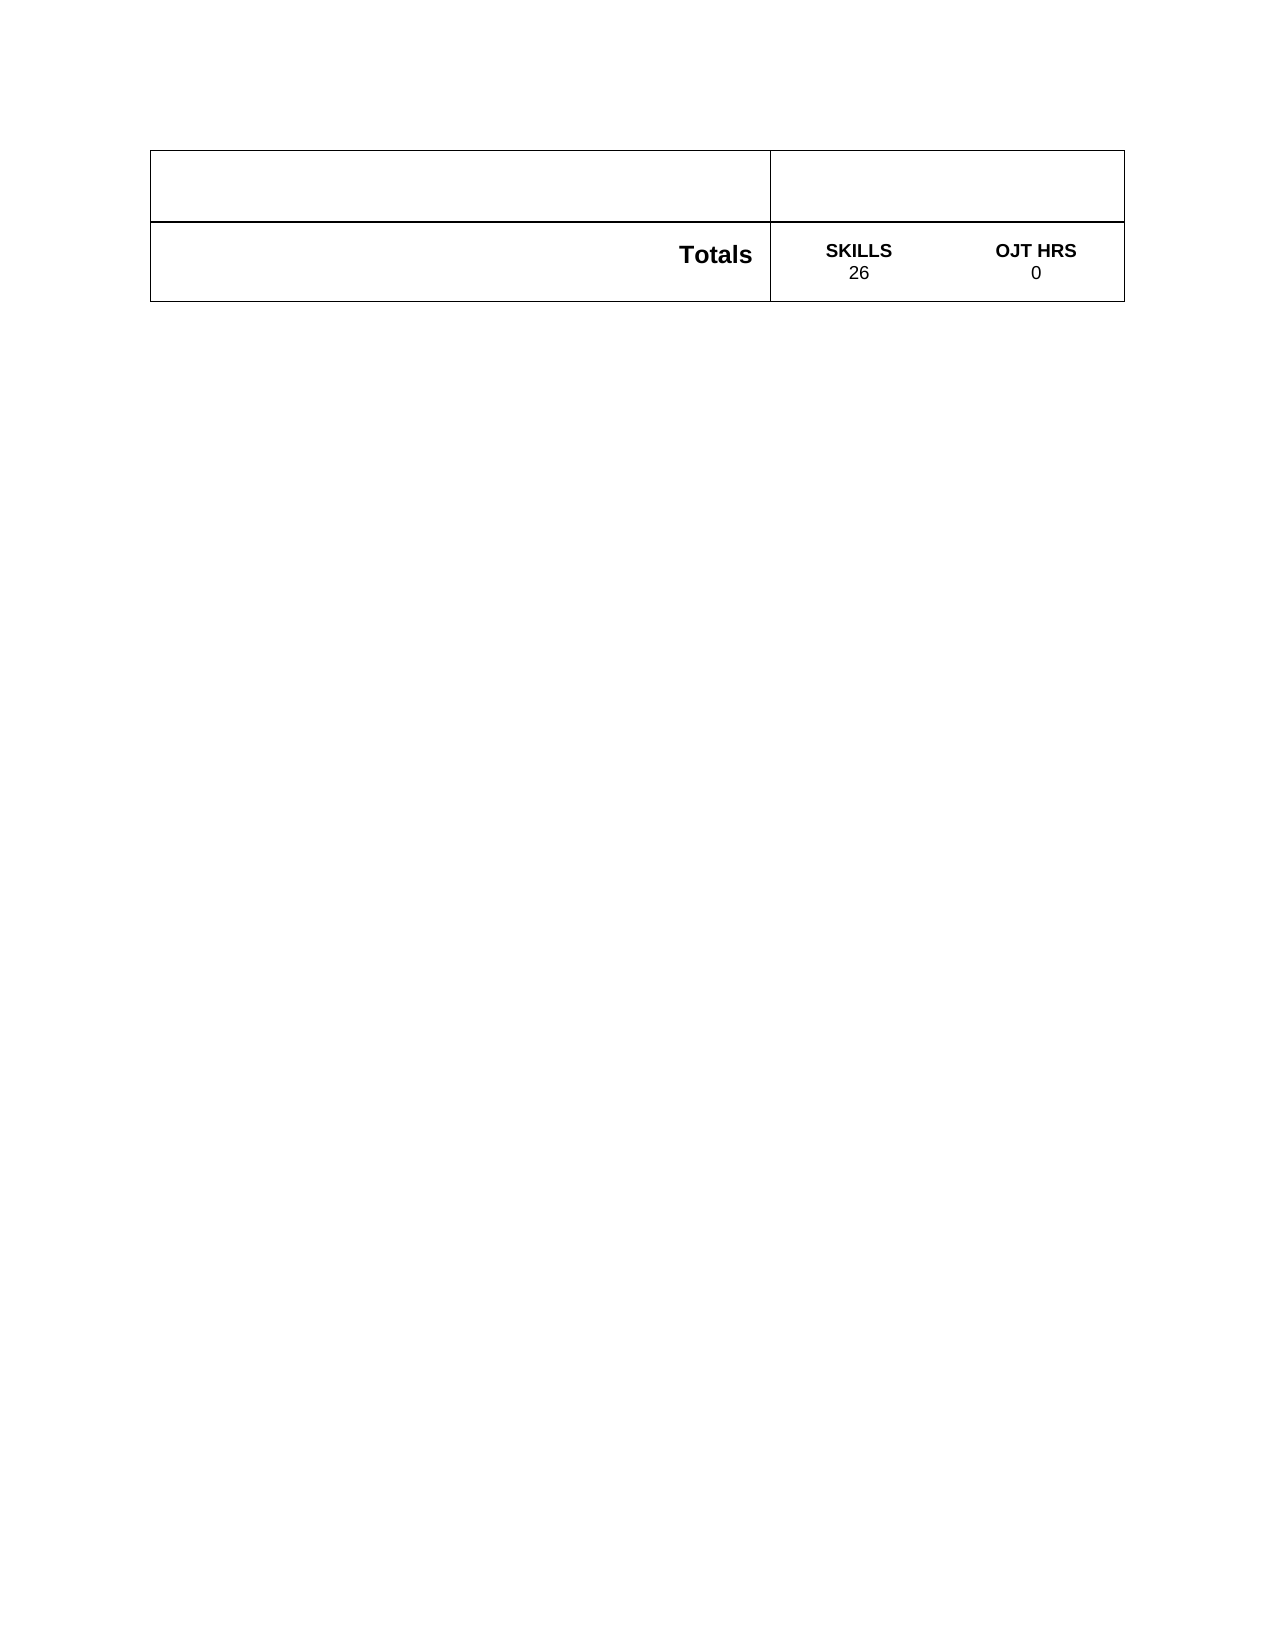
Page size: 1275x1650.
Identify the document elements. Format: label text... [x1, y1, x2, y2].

table_cell 5 [771, 151, 947, 221]
table_cell SKILLS 26 [771, 223, 947, 301]
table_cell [151, 151, 770, 221]
table_cell Totals [151, 223, 770, 301]
table_cell [948, 151, 1124, 221]
table_cell OJT HRS 0 [948, 223, 1124, 301]
